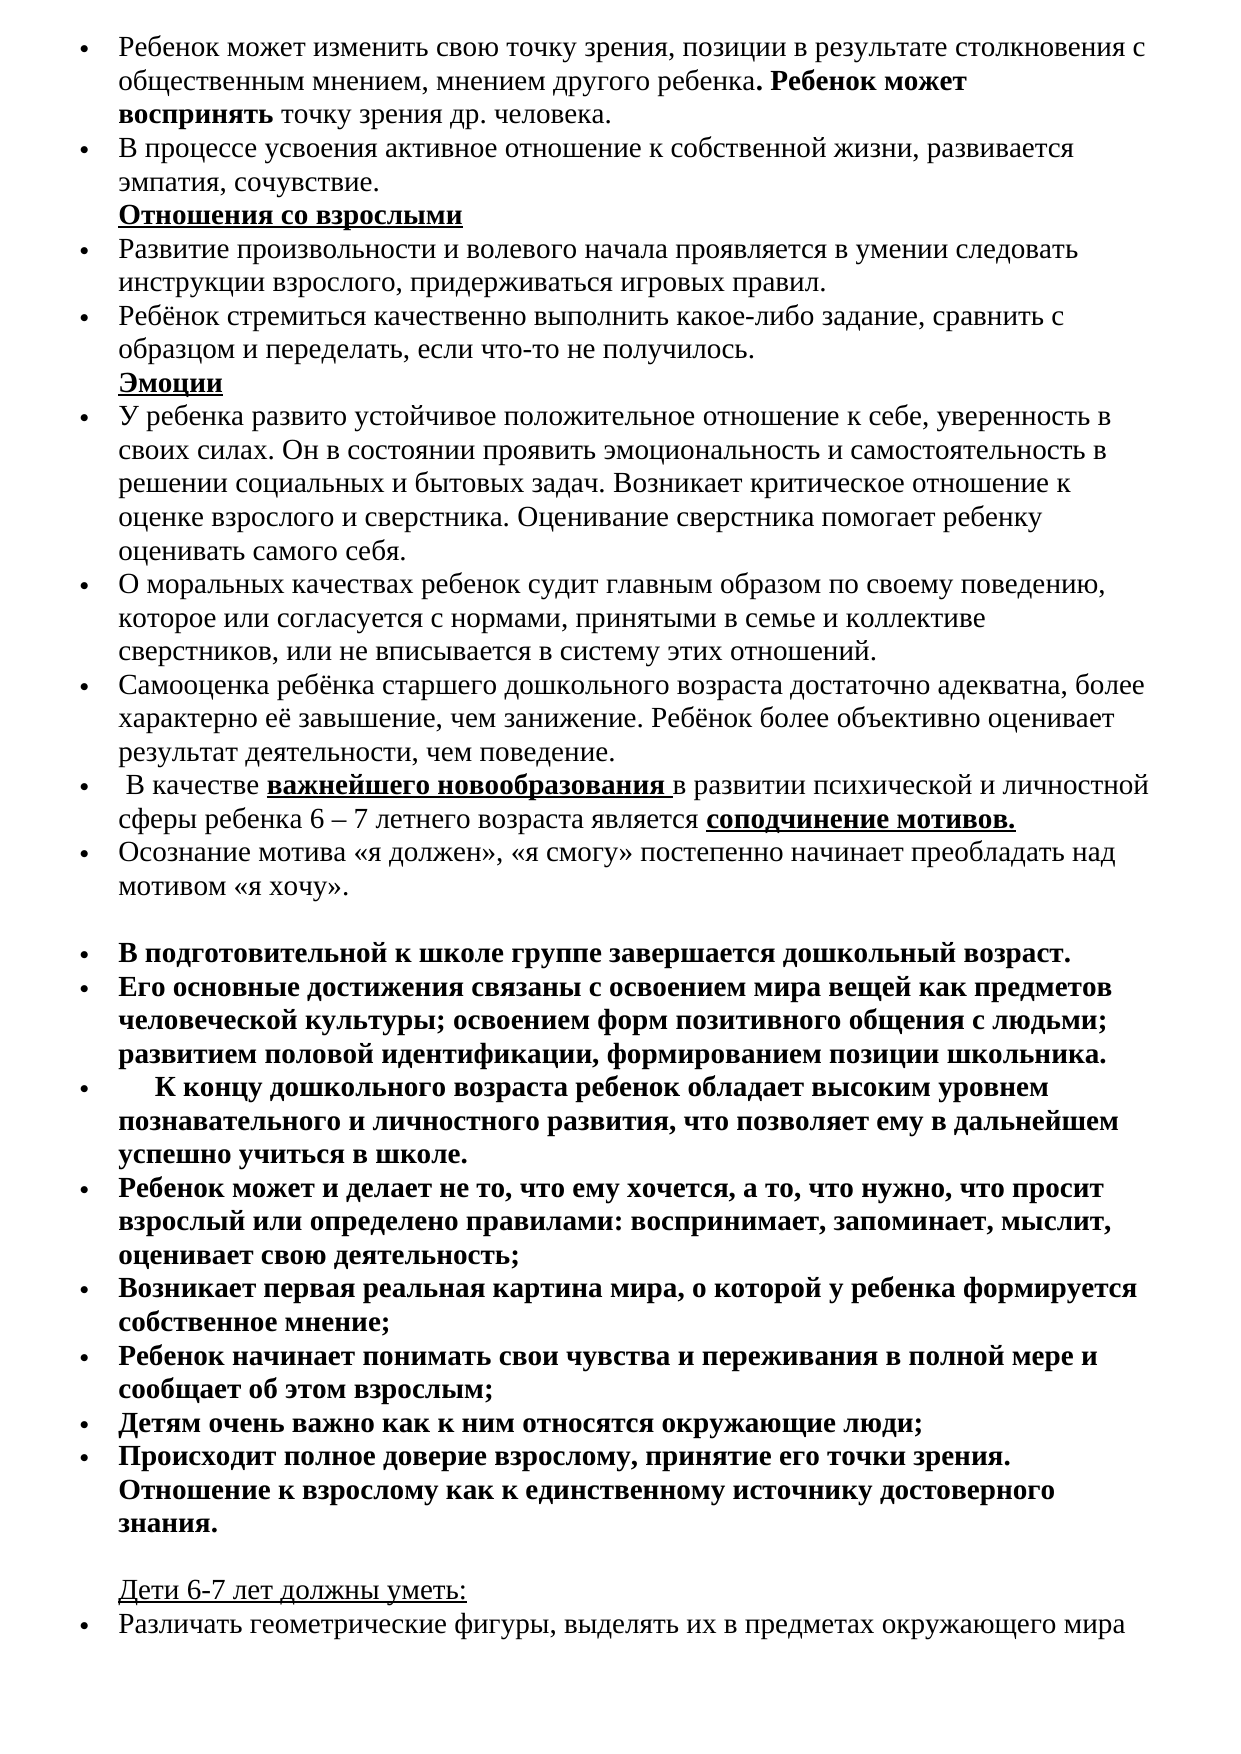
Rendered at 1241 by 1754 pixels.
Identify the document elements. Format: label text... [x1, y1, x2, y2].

text Дети 6-7 лет должны уметь: [118, 1572, 1152, 1606]
list В подготовительной к школе группе завершается дошкольный возраст. [81, 935, 1152, 969]
list Его основные достижения связаны с освоением мира вещей как предметов человеческой культуры; освоением форм позитивного общения с людьми; развитием половой идентификации, формированием позиции школьника. [81, 969, 1152, 1069]
text Отношения со взрослыми [118, 197, 1152, 231]
list Ребенок может изменить свою точку зрения, позиции в результате столкновения с общественным мнением, мнением другого ребенка. Ребенок может воспринять точку зрения др. человека. [81, 29, 1152, 130]
list Ребенок может и делает не то, что ему хочется, а то, что нужно, что просит взрослый или определено правилами: воспринимает, запоминает, мыслит, оценивает свою деятельность; [81, 1170, 1152, 1271]
list В процессе усвоения активное отношение к собственной жизни, развивается эмпатия, сочувствие. [81, 130, 1152, 197]
list Детям очень важно как к ним относятся окружающие люди; [81, 1405, 1152, 1438]
list О моральных качествах ребенок судит главным образом по своему поведению, которое или согласуется с нормами, принятыми в семье и коллективе сверстников, или не вписывается в систему этих отношений. [81, 566, 1152, 667]
list В качестве важнейшего новообразования в развитии психической и личностной сферы ребенка 6 – 7 летнего возраста является соподчинение мотивов. [81, 767, 1152, 834]
list Возникает первая реальная картина мира, о которой у ребенка формируется собственное мнение; [81, 1271, 1152, 1338]
list У ребенка развито устойчивое положительное отношение к себе, уверенность в своих силах. Он в состоянии проявить эмоциональность и самостоятельность в решении социальных и бытовых задач. Возникает критическое отношение к оценке взрослого и сверстника. Оценивание сверстника помогает ребенку оценивать самого себя. [81, 398, 1152, 566]
list Различать геометрические фигуры, выделять их в предметах окружающего мира [81, 1606, 1152, 1639]
list Происходит полное доверие взрослому, принятие его точки зрения. Отношение к взрослому как к единственному источнику достоверного знания. [81, 1438, 1152, 1539]
list Ребёнок стремиться качественно выполнить какое-либо задание, сравнить с образцом и переделать, если что-то не получилось. [81, 298, 1152, 365]
list Ребенок начинает понимать свои чувства и переживания в полной мере и сообщает об этом взрослым; [81, 1338, 1152, 1405]
list Самооценка ребёнка старшего дошкольного возраста достаточно адекватна, более характерно её завышение, чем занижение. Ребёнок более объективно оценивает результат деятельности, чем поведение. [81, 667, 1152, 767]
text Эмоции [118, 365, 1152, 398]
list К концу дошкольного возраста ребенок обладает высоким уровнем познавательного и личностного развития, что позволяет ему в дальнейшем успешно учиться в школе. [81, 1069, 1152, 1170]
list Развитие произвольности и волевого начала проявляется в умении следовать инструкции взрослого, придерживаться игровых правил. [81, 231, 1152, 298]
list Осознание мотива «я должен», «я смогу» постепенно начинает преобладать над мотивом «я хочу». [81, 834, 1152, 902]
